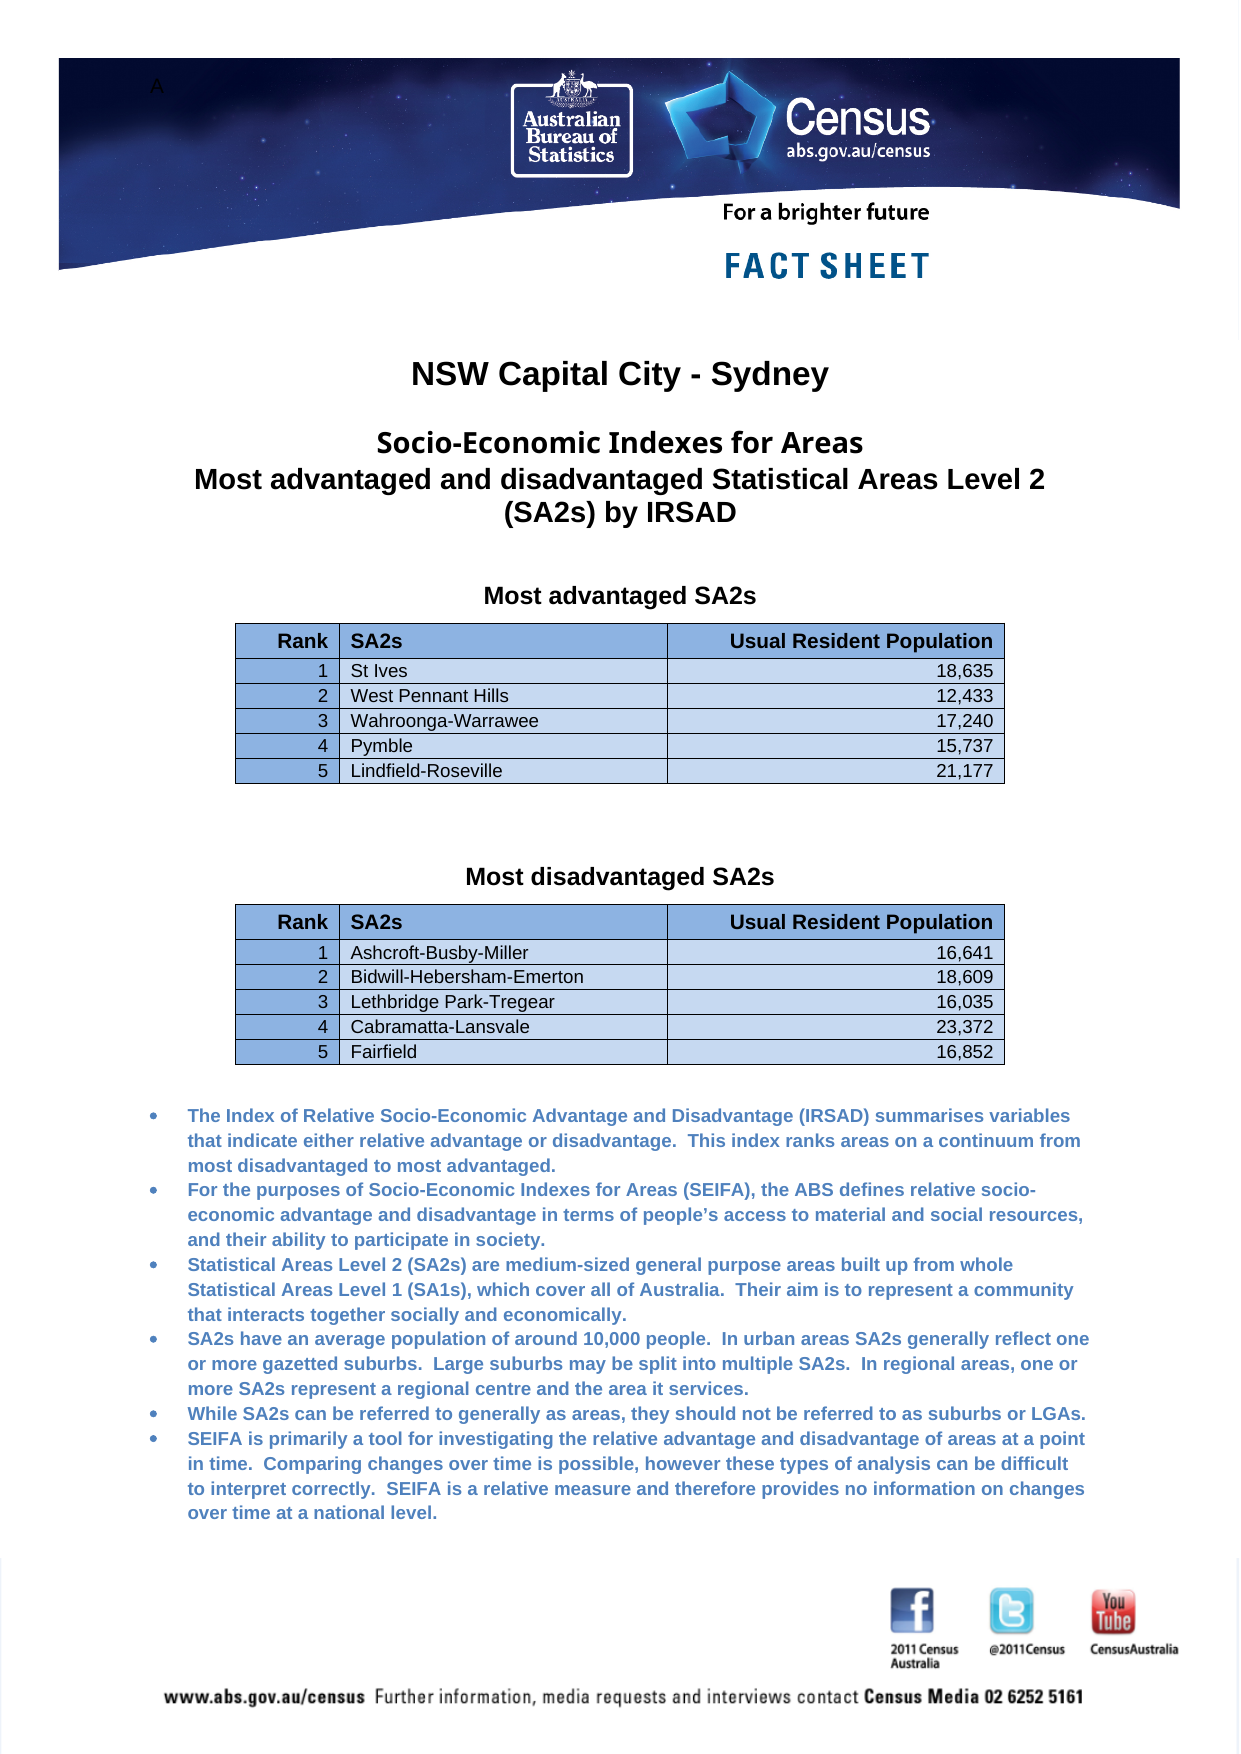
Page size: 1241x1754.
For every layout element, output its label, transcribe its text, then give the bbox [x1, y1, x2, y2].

subtitle Most advantaged SA2s [150, 581, 1090, 610]
table_cell 3 [236, 990, 339, 1014]
table_cell Pymble [340, 734, 667, 758]
table_cell 18,635 [668, 659, 1004, 683]
table_cell 17,240 [668, 709, 1004, 733]
table_cell Fairfield [340, 1040, 667, 1064]
table_cell 4 [236, 1015, 339, 1039]
table_cell 1 [236, 659, 339, 683]
table_header Usual Resident Population [668, 624, 1004, 658]
list For the purposes of Socio-Economic Indexes for Areas (SEIFA), the ABS defines relative socio-economic advantage and disadvantage in terms of people’s access to material and social resources, and their ability to participate in society. [150, 1179, 1090, 1251]
table_cell St Ives [340, 659, 667, 683]
table_cell 18,609 [668, 965, 1004, 989]
list SA2s have an average population of around 10,000 people. In urban areas SA2s generally reflect one or more gazetted suburbs. Large suburbs may be split into multiple SA2s. In regional areas, one or more SA2s represent a regional centre and the area it services. [150, 1328, 1090, 1399]
table_cell 5 [236, 759, 339, 783]
table_cell Cabramatta-Lansvale [340, 1015, 667, 1039]
table_header SA2s [340, 905, 667, 939]
list SEIFA is primarily a tool for investigating the relative advantage and disadvantage of areas at a point in time. Comparing changes over time is possible, however these types of analysis can be difficult to interpret correctly. SEIFA is a relative measure and therefore provides no information on changes over time at a national level. [150, 1428, 1090, 1524]
table_header SA2s [340, 624, 667, 658]
table_cell Bidwill-Hebersham-Emerton [340, 965, 667, 989]
table_cell 12,433 [668, 684, 1004, 708]
picture [0, 0, 1239, 340]
table_cell Lethbridge Park-Tregear [340, 990, 667, 1014]
table_cell 23,372 [668, 1015, 1004, 1039]
list Statistical Areas Level 2 (SA2s) are medium-sized general purpose areas built up from whole Statistical Areas Level 1 (SA1s), which cover all of Australia. Their aim is to represent a community that interacts together socially and economically. [150, 1254, 1090, 1325]
list The Index of Relative Socio-Economic Advantage and Disadvantage (IRSAD) summarises variables that indicate either relative advantage or disadvantage. This index ranks areas on a continuum from most disadvantaged to most advantaged. [150, 1105, 1090, 1176]
table_cell 2 [236, 684, 339, 708]
table_cell 5 [236, 1040, 339, 1064]
table_cell 15,737 [668, 734, 1004, 758]
list While SA2s can be referred to generally as areas, they should not be referred to as suburbs or LGAs. [150, 1403, 1090, 1424]
subtitle Most advantaged and disadvantaged Statistical Areas Level 2 (SA2s) by IRSAD [150, 462, 1090, 529]
table_cell 21,177 [668, 759, 1004, 783]
table_cell 16,035 [668, 990, 1004, 1014]
table_cell Wahroonga-Warrawee [340, 709, 667, 733]
subtitle NSW Capital City - Sydney [150, 354, 1090, 393]
table_cell 3 [236, 709, 339, 733]
table_cell 1 [236, 940, 339, 964]
table_cell Lindfield-Roseville [340, 759, 667, 783]
table_cell 16,852 [668, 1040, 1004, 1064]
table_cell 16,641 [668, 940, 1004, 964]
picture [0, 1558, 1240, 1754]
table_header Rank [236, 905, 339, 939]
table_cell West Pennant Hills [340, 684, 667, 708]
table_cell 4 [236, 734, 339, 758]
table_header Rank [236, 624, 339, 658]
table_cell 2 [236, 965, 339, 989]
table_cell Ashcroft-Busby-Miller [340, 940, 667, 964]
subtitle Socio-Economic Indexes for Areas [150, 422, 1090, 462]
table_header Usual Resident Population [668, 905, 1004, 939]
subtitle Most disadvantaged SA2s [150, 862, 1090, 891]
